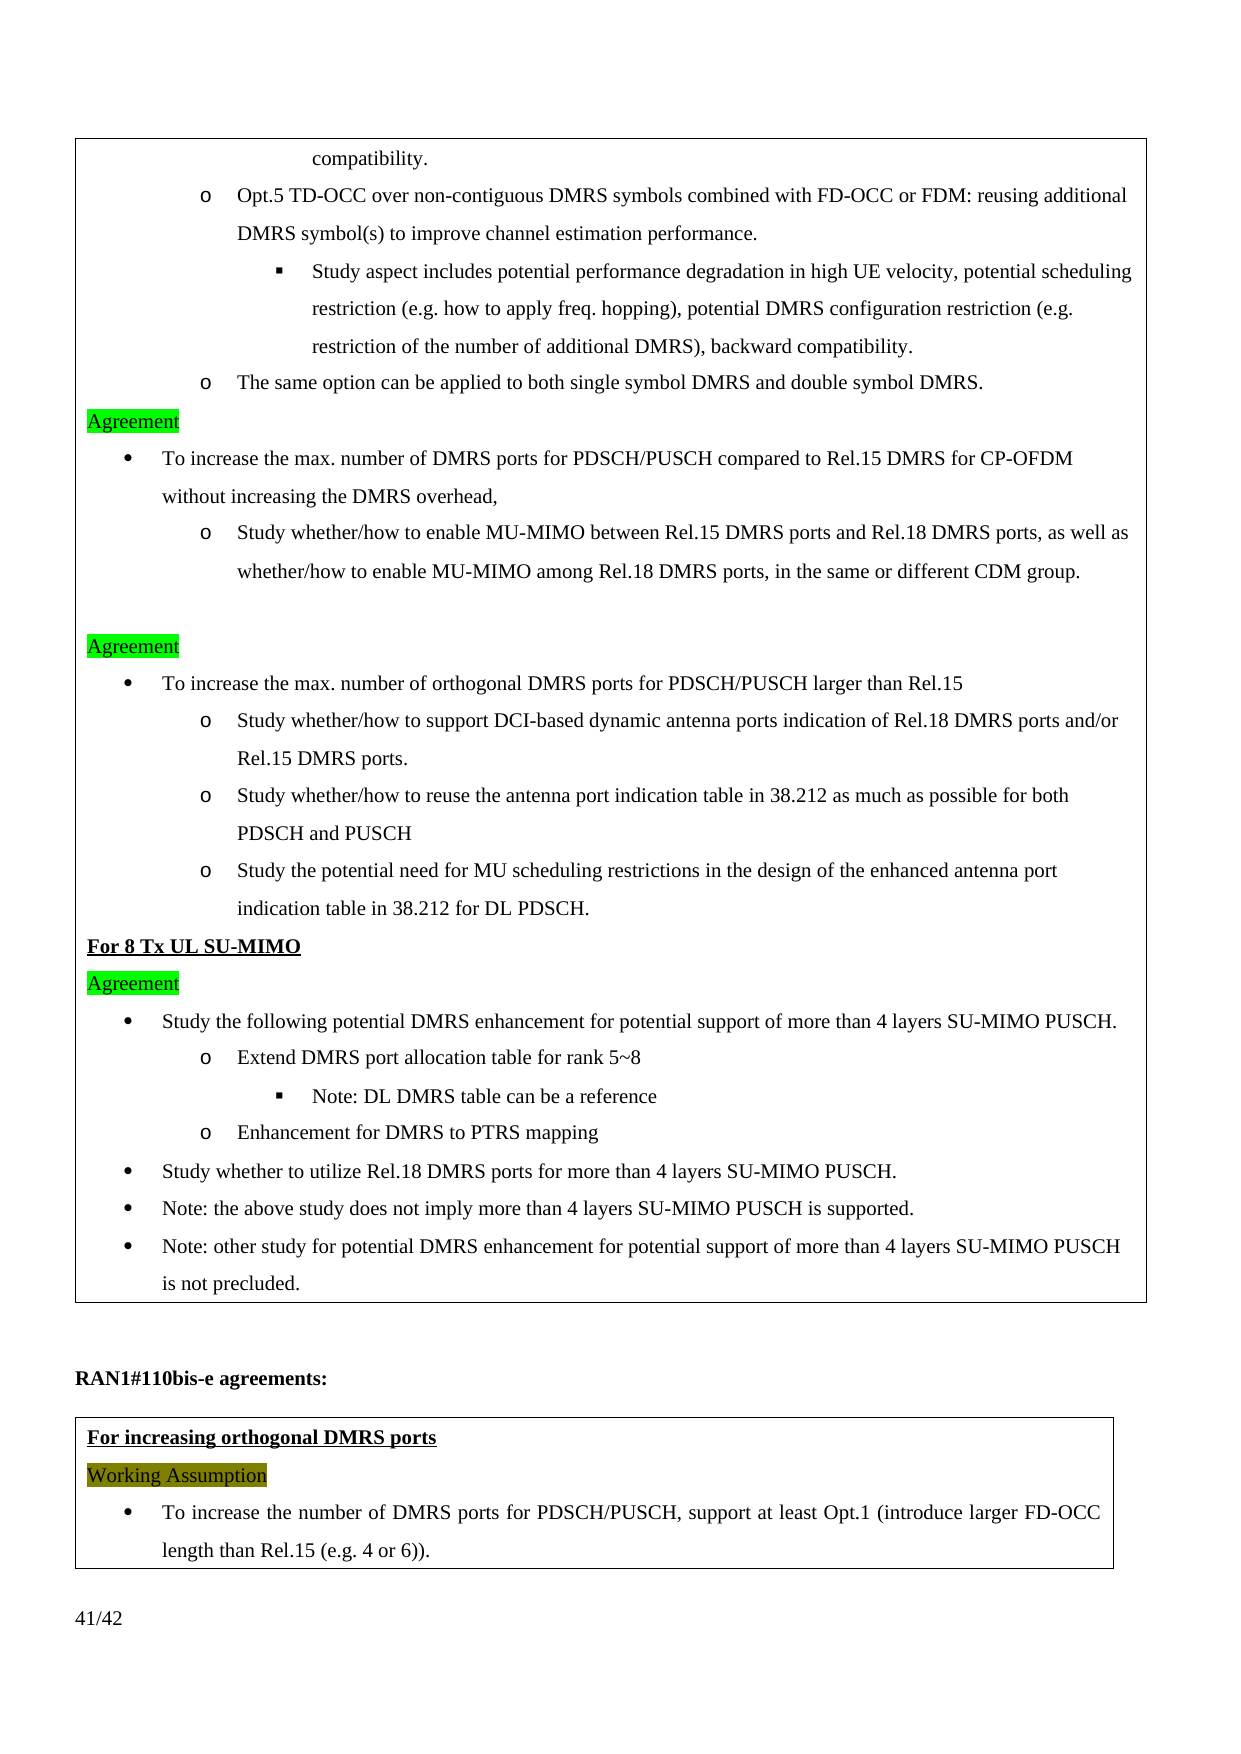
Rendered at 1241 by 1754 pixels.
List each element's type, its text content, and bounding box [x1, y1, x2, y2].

subtitle RAN1#110bis-e agreements: [75, 1359, 1165, 1397]
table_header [76, 139, 1146, 1302]
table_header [76, 1418, 1113, 1568]
